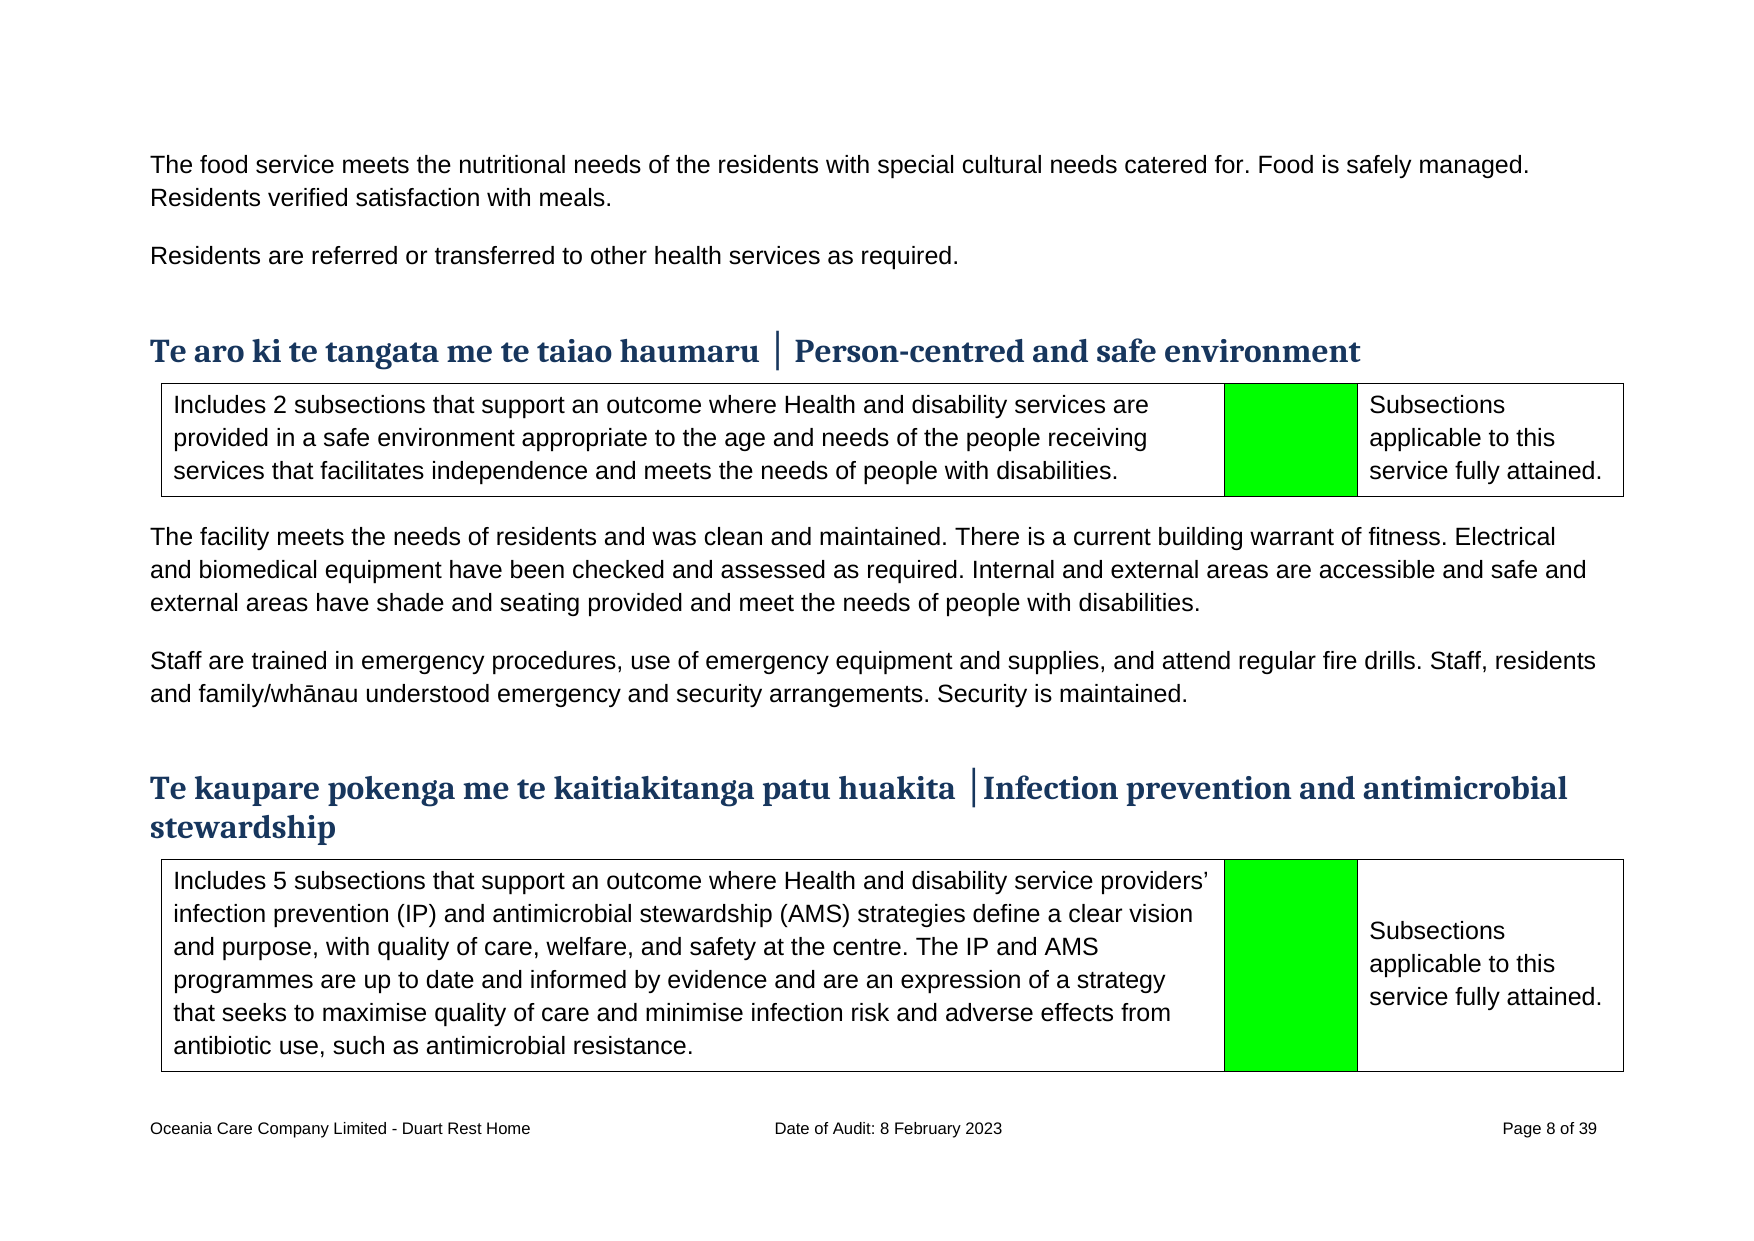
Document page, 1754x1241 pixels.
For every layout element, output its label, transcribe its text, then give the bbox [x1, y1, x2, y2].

text Staff are trained in emergency procedures, use of emergency equipment and supplies, and attend regular fire drills. Staff, residents and family/whānau understood emergency and security arrangements. Security is maintained. [150, 646, 1604, 707]
text The facility meets the needs of residents and was clean and maintained. There is a current building warrant of fitness. Electrical and biomedical equipment have been checked and assessed as required. Internal and external areas are accessible and safe and external areas have shade and seating provided and meet the needs of people with disabilities. [150, 522, 1604, 616]
table_header Includes 5 subsections that support an outcome where Health and disability service providers’ infection prevention (IP) and antimicrobial stewardship (AMS) strategies define a clear vision and purpose, with quality of care, welfare, and safety at the centre. The IP and AMS programmes are up to date and informed by evidence and are an expression of a strategy that seeks to maximise quality of care and minimise infection risk and adverse effects from antibiotic use, such as antimicrobial resistance. [162, 860, 1224, 1071]
table_header Subsections applicable to this service fully attained. [1358, 384, 1623, 496]
table_header Subsections applicable to this service fully attained. [1358, 860, 1623, 1071]
table_header [1225, 384, 1357, 496]
table_header Includes 2 subsections that support an outcome where Health and disability services are provided in a safe environment appropriate to the age and needs of the people receiving services that facilitates independence and meets the needs of people with disabilities. [162, 384, 1224, 496]
text The food service meets the nutritional needs of the residents with special cultural needs catered for. Food is safely managed. Residents verified satisfaction with meals. [150, 150, 1604, 212]
table_header [1225, 860, 1357, 1071]
subtitle Te aro ki te tangata me te taiao haumaru │ Person-centred and safe environment [150, 332, 776, 370]
subtitle Te aro ki te tangata me te taiao haumaru │ Person-centred and safe environment [778, 332, 1604, 370]
text Residents are referred or transferred to other health services as required. [150, 241, 1604, 270]
subtitle Te kaupare pokenga me te kaitiakitanga patu huakita │Infection prevention and antimicrobial stewardship [150, 770, 1604, 846]
